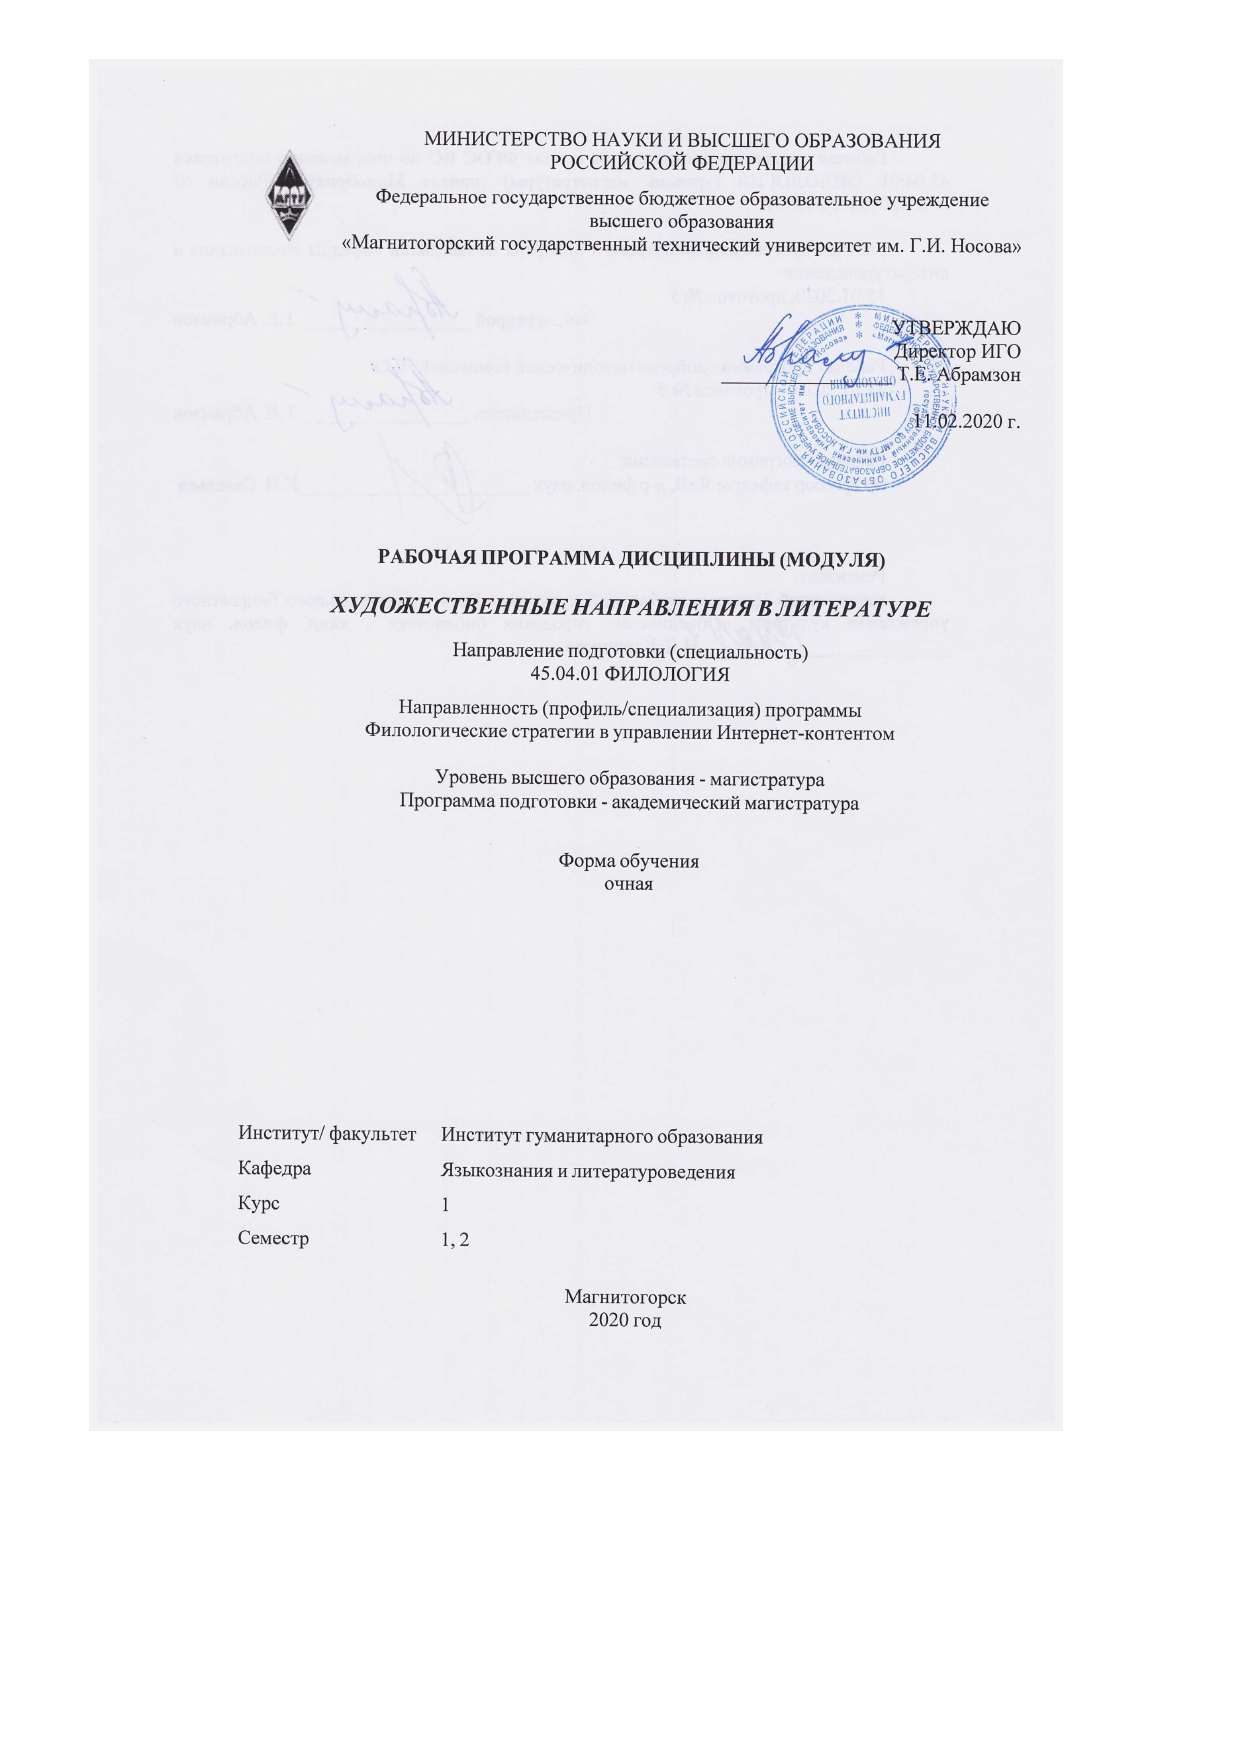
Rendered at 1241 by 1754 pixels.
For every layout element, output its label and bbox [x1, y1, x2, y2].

picture [88, 59, 1064, 1431]
